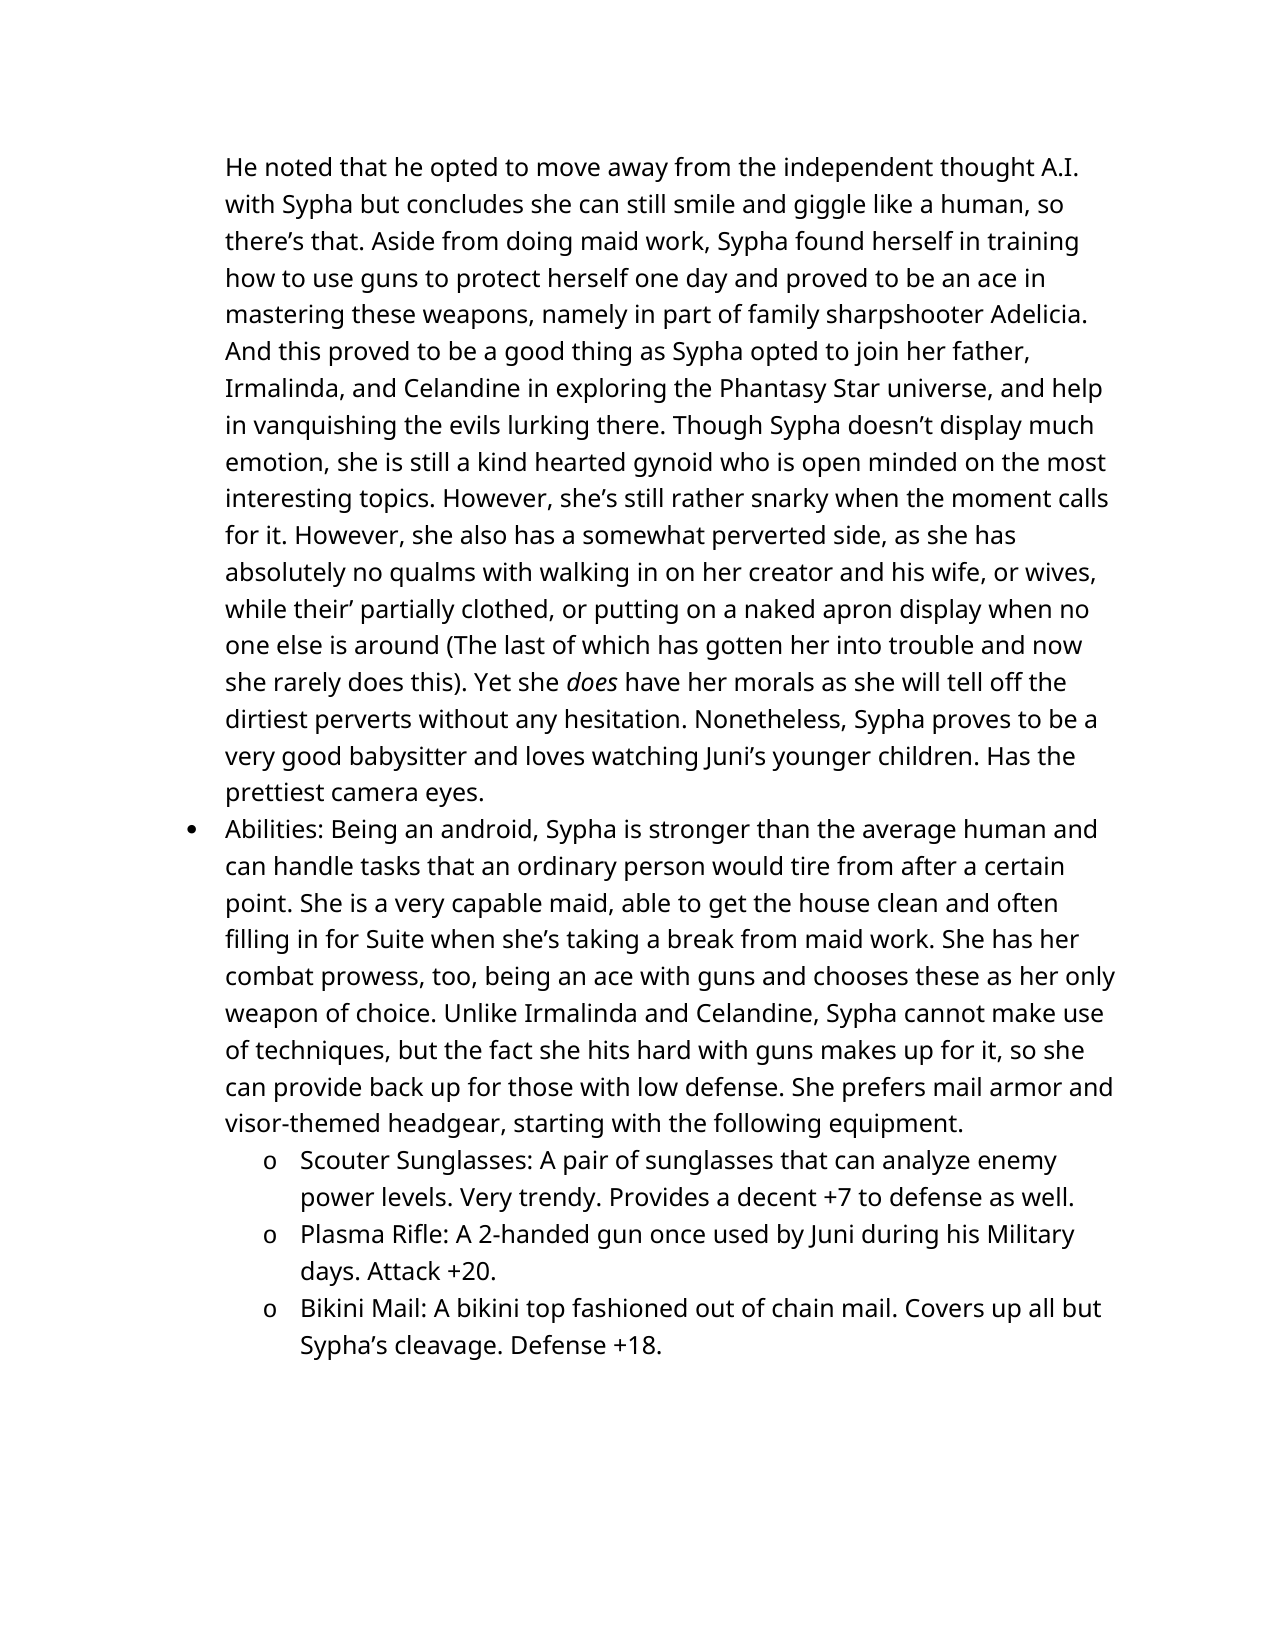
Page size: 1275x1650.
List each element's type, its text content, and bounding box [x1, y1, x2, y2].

list Bikini Mail: A bikini top fashioned out of chain mail. Covers up all but Sypha’s cleavage. Defense +18. [262, 1290, 1125, 1361]
list Abilities: Being an android, Sypha is stronger than the average human and can handle tasks that an ordinary person would tire from after a certain point. She is a very capable maid, able to get the house clean and often filling in for Suite when she’s taking a break from maid work. She has her combat prowess, too, being an ace with guns and chooses these as her only weapon of choice. Unlike Irmalinda and Celandine, Sypha cannot make use of techniques, but the fact she hits hard with guns makes up for it, so she can provide back up for those with low defense. She prefers mail armor and visor-themed headgear, starting with the following equipment. [187, 812, 1125, 1140]
list Scouter Sunglasses: A pair of sunglasses that can analyze enemy power levels. Very trendy. Provides a decent +7 to defense as well. [262, 1143, 1125, 1214]
list Plasma Rifle: A 2-handed gun once used by Juni during his Military days. Attack +20. [262, 1217, 1125, 1288]
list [187, 150, 1125, 809]
